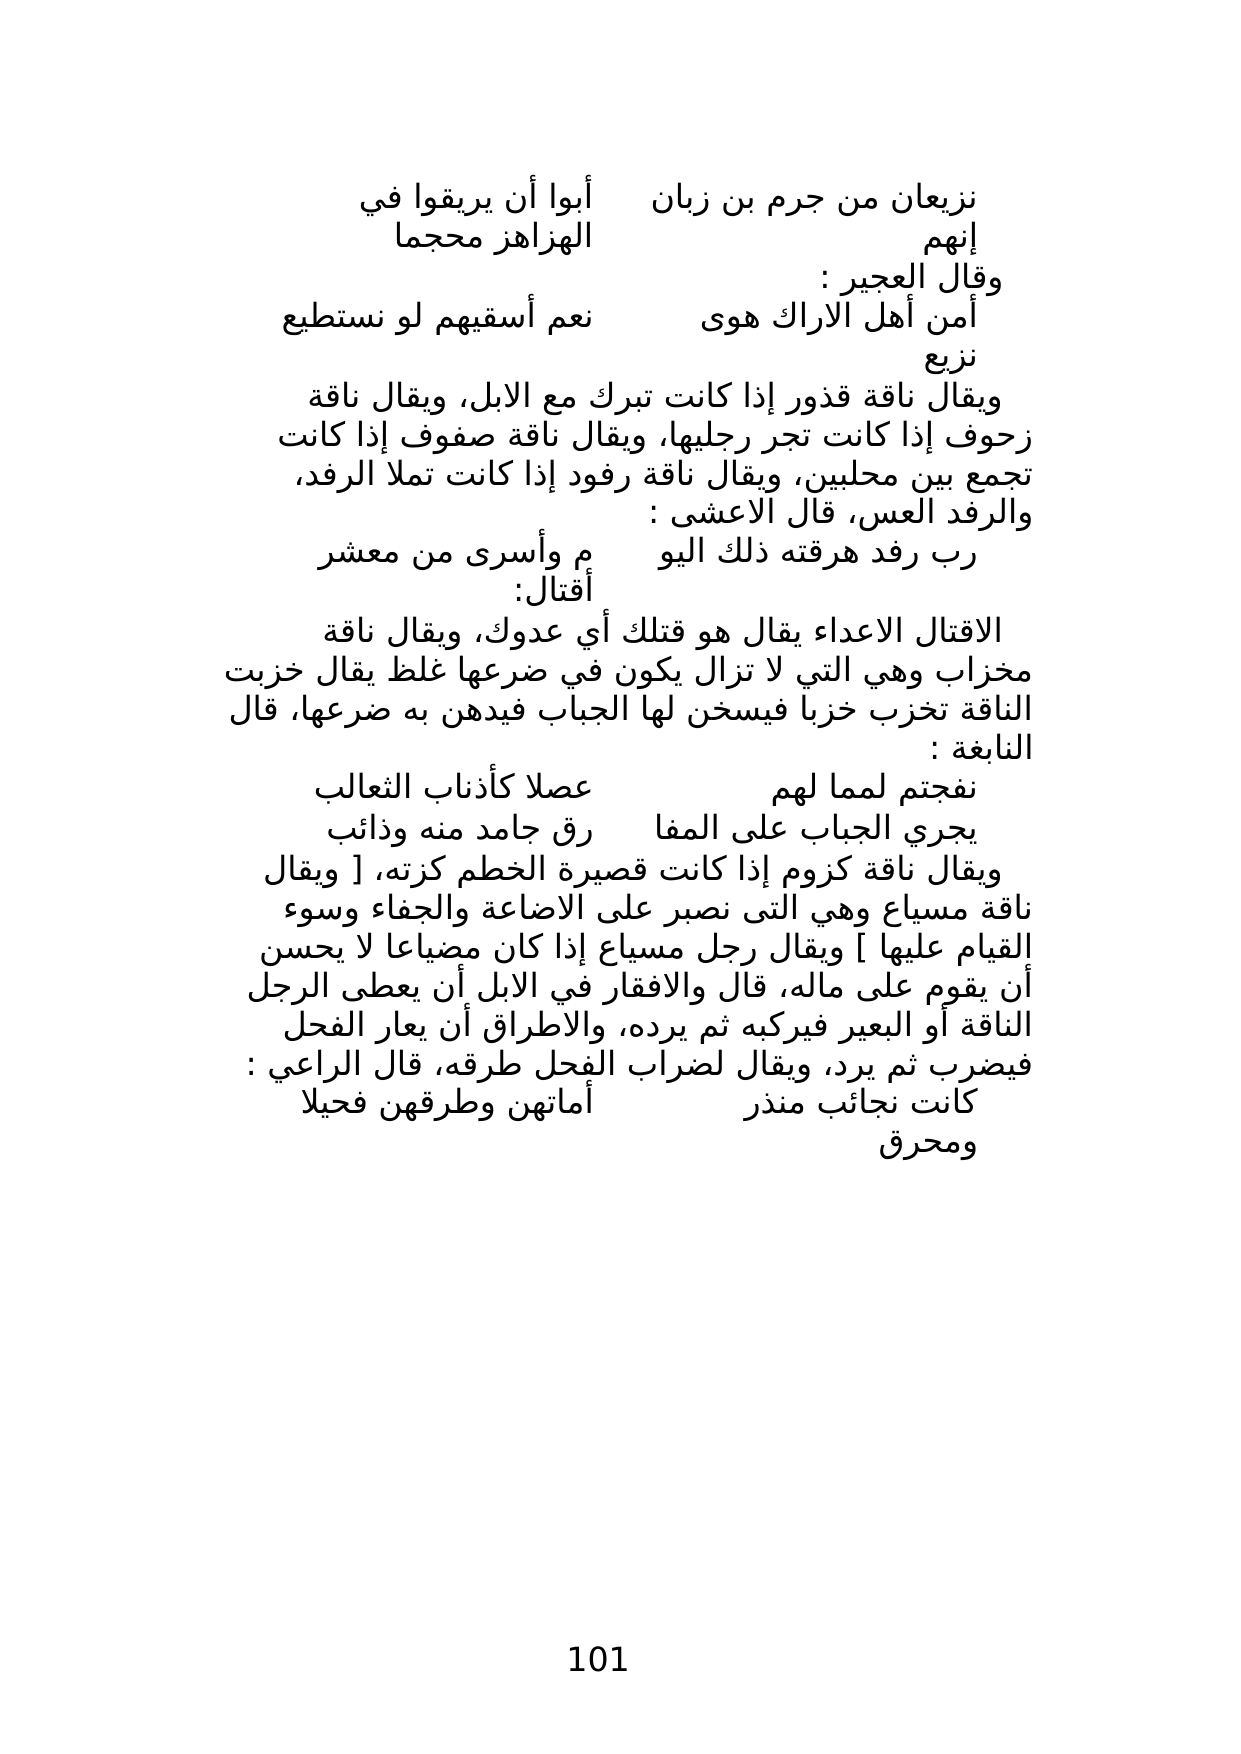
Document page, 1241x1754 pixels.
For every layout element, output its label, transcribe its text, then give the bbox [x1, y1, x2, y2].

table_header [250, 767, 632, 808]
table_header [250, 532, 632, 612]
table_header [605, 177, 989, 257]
text ويقال ناقة كزوم إذا كانت قصيرة الخطم كزته، [ ويقال ناقة مسياع وهي التى نصبر على الاضاعة والجفاء وسوء القيام عليها ] ويقال رجل مسياع إذا كان مضياعا لا يحسن أن يقوم على ماله، قال والافقار في الابل أن يعطى الرجل الناقة أو البعير فيركبه ثم يرده، والاطراق أن يعار الفحل فيضرب ثم يرد، ويقال لضراب الفحل طرقه، قال الراعي : [222, 850, 1033, 1083]
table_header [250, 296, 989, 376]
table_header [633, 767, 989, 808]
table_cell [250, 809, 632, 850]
text ويقال ناقة قذور إذا كانت تبرك مع الابل، ويقال ناقة زحوف إذا كانت تجر رجليها، ويقال ناقة صفوف إذا كانت تجمع بين محلبين، ويقال ناقة رفود إذا كانت تملا الرفد، والرفد العس، قال الاعشى : [222, 376, 1033, 532]
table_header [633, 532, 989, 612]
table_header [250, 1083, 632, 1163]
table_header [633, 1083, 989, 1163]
text الاقتال الاعداء يقال هو قتلك أي عدوك، ويقال ناقة مخزاب وهي التي لا تزال يكون في ضرعها غلظ يقال خزبت الناقة تخزب خزبا فيسخن لها الجباب فيدهن به ضرعها، قال النابغة : [222, 612, 1033, 767]
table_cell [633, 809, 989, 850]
text وقال العجير : [222, 257, 1033, 296]
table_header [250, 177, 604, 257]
